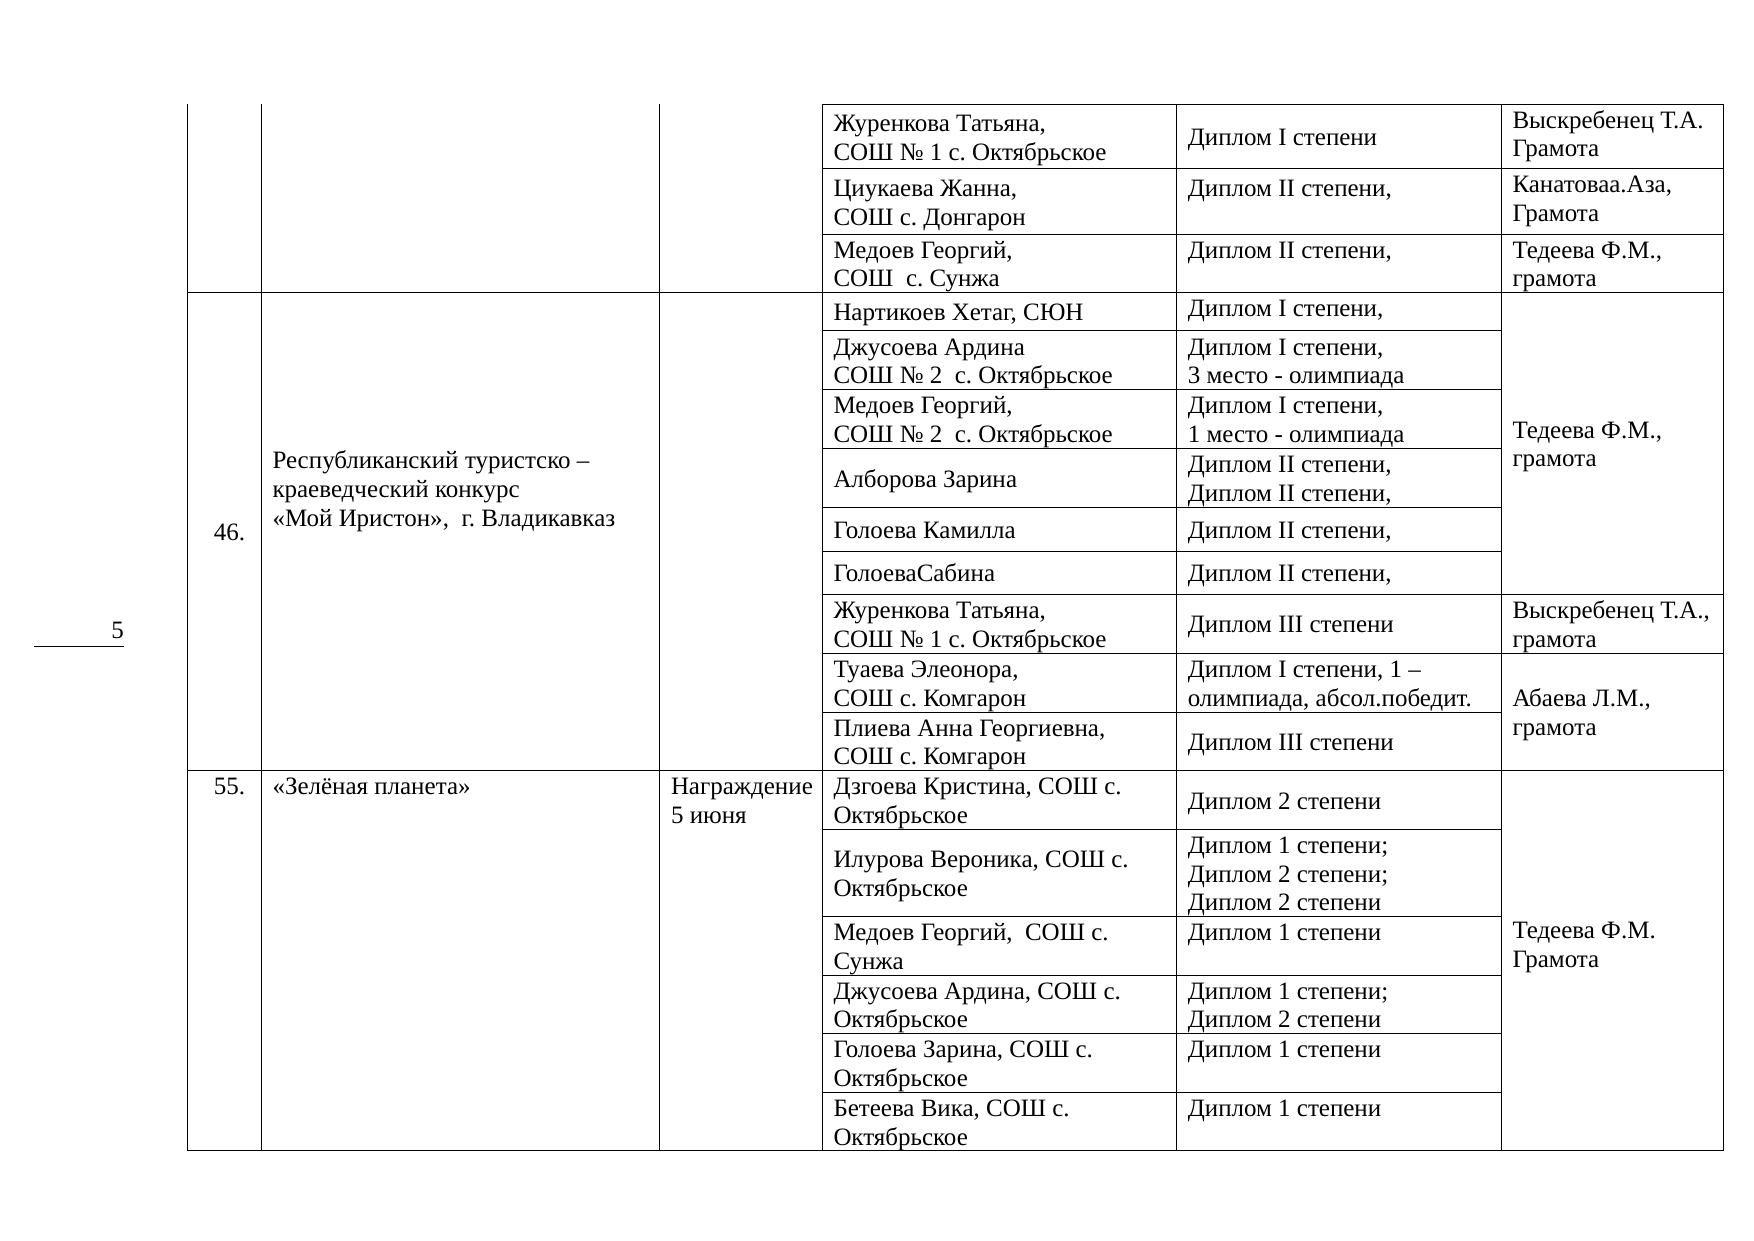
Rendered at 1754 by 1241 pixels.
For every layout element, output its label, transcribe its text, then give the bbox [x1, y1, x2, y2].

table_cell Тедеева Ф.М., грамота [1502, 235, 1723, 292]
table_cell Диплом II степени, [1177, 235, 1501, 292]
table_cell Диплом 1 степени; Диплом 2 степени; Диплом 2 степени [1177, 830, 1501, 916]
table_cell Журенкова Татьяна, СОШ № 1 с. Октябрьское [823, 595, 1176, 653]
table_cell Джусоева Ардина СОШ № 2 с. Октябрьское [823, 331, 1176, 389]
table_cell Медоев Георгий, СОШ № 2 с. Октябрьское [823, 390, 1176, 448]
table_cell Диплом 1 степени [1177, 917, 1501, 975]
table_cell Диплом III степени [1177, 595, 1501, 653]
table_cell [188, 771, 261, 1150]
table_cell Выскребенец Т.А., грамота [1502, 595, 1723, 653]
table_cell Диплом II степени, [1177, 169, 1501, 234]
table_cell Нартикоев Хетаг, СЮН [823, 293, 1176, 330]
table_cell Медоев Георгий, СОШ с. Сунжа [823, 235, 1176, 292]
table_cell Диплом I степени, 3 место - олимпиада [1177, 331, 1501, 389]
table_cell Республиканский туристско – краеведческий конкурс «Мой Иристон», г. Владикавказ [262, 293, 659, 770]
table_cell Диплом I степени [1177, 105, 1501, 168]
table_cell Джусоева Ардина, СОШ с. Октябрьское [823, 976, 1176, 1033]
table_cell Выскребенец Т.А. Грамота [1502, 105, 1723, 168]
table_cell Туаева Элеонора, СОШ с. Комгарон [823, 654, 1176, 712]
table_cell Илурова Вероника, СОШ с. Октябрьское [823, 830, 1176, 916]
table_cell Циукаева Жанна, СОШ с. Донгарон [823, 169, 1176, 234]
table_cell Голоева Зарина, СОШ с. Октябрьское [823, 1034, 1176, 1092]
table_cell Диплом I степени, [1177, 293, 1501, 330]
table_cell ГолоеваСабина [823, 552, 1176, 594]
table_cell Бетеева Вика, СОШ с. Октябрьское [823, 1093, 1176, 1150]
table_cell «Зелёная планета» [262, 771, 659, 1150]
table_cell Диплом I степени, 1 – олимпиада, абсол.победит. [1177, 654, 1501, 712]
table_cell Диплом 2 степени [1177, 771, 1501, 829]
table_cell Диплом II степени, Диплом II степени, [1177, 449, 1501, 507]
table_cell Диплом II степени, [1177, 508, 1501, 551]
table_cell Дзгоева Кристина, СОШ с. Октябрьское [823, 771, 1176, 829]
table_cell Плиева Анна Георгиевна, СОШ с. Комгарон [823, 713, 1176, 770]
table_cell Диплом II степени, [1177, 552, 1501, 594]
table_cell Абаева Л.М., грамота [1502, 654, 1723, 770]
table_cell Алборова Зарина [823, 449, 1176, 507]
table_cell Диплом 1 степени; Диплом 2 степени [1177, 976, 1501, 1033]
table_cell Диплом 1 степени [1177, 1093, 1501, 1150]
table_cell Медоев Георгий, СОШ с. Сунжа [823, 917, 1176, 975]
table_cell Тедеева Ф.М. Грамота Тедеева Ф.М. Грамота [1502, 771, 1723, 1150]
table_cell Тедеева Ф.М., грамота [1502, 293, 1723, 594]
table_cell [660, 293, 822, 770]
table_cell Диплом 1 степени [1177, 1034, 1501, 1092]
table_cell Журенкова Татьяна, СОШ № 1 с. Октябрьское [823, 105, 1176, 168]
table_cell Канатоваа.Аза, Грамота [1502, 169, 1723, 234]
table_cell [188, 293, 261, 770]
table_cell Диплом I степени, 1 место - олимпиада [1177, 390, 1501, 448]
table_cell Голоева Камилла [823, 508, 1176, 551]
table_cell Диплом III степени [1177, 713, 1501, 770]
table_cell Награждение 5 июня [660, 771, 822, 1150]
